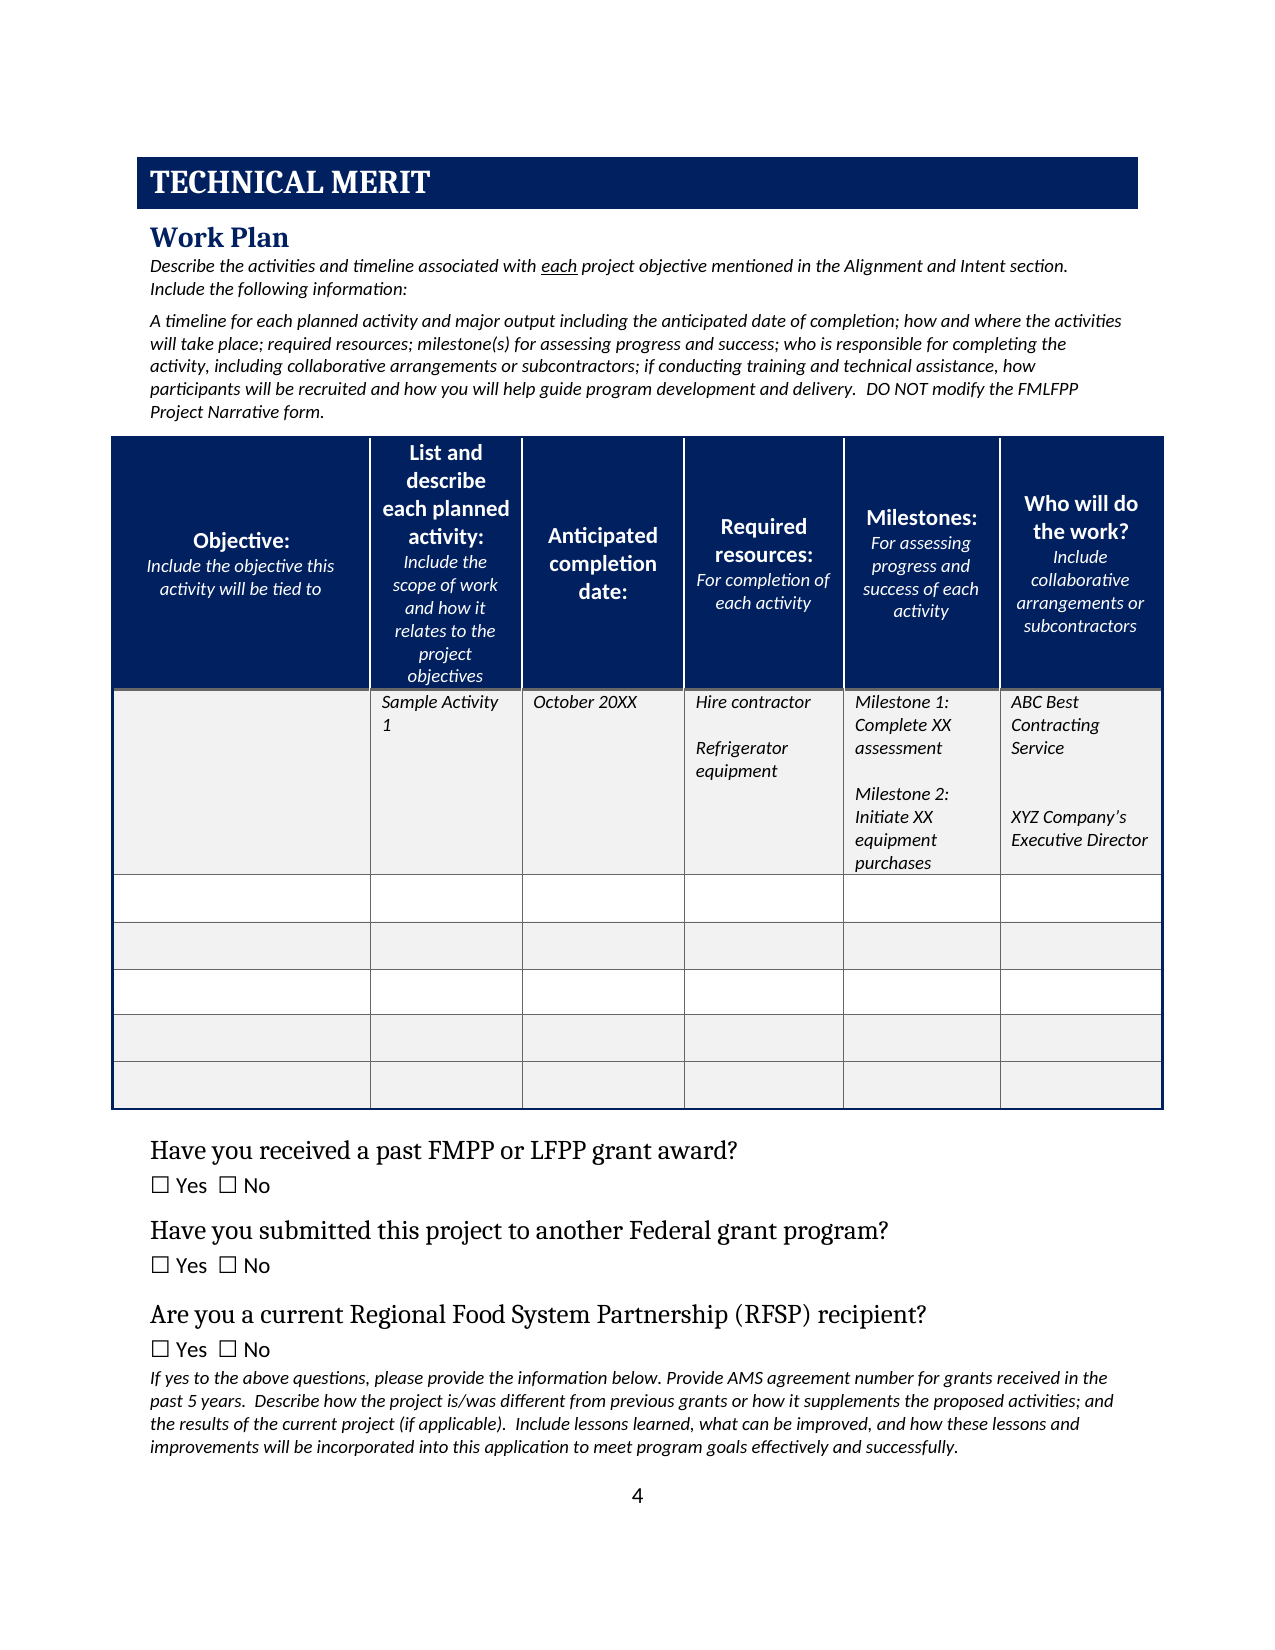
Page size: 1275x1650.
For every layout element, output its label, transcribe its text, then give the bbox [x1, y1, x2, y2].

table_cell Milestone 1: Complete XX assessment Milestone 2: Initiate XX equipment purchases [844, 691, 1000, 874]
table_cell [844, 1062, 1000, 1108]
table_cell [1001, 875, 1161, 921]
table_cell [523, 1015, 684, 1061]
table_cell [114, 875, 370, 921]
table_header Milestones: For assessing progress and success of each activity [845, 438, 999, 688]
text Are you a current Regional Food System Partnership (RFSP) recipient? [150, 1299, 1125, 1330]
table_header Anticipated completion date: [523, 438, 683, 688]
subtitle Technical Merit [142, 162, 1133, 204]
table_cell [371, 970, 522, 1014]
table_cell [1001, 1062, 1161, 1108]
subtitle Work Plan [150, 221, 1125, 255]
table_cell [844, 970, 1000, 1014]
table_cell [371, 875, 522, 921]
table_cell ABC Best Contracting Service XYZ Company’s Executive Director [1001, 691, 1161, 874]
table_cell [523, 875, 684, 921]
table_cell [1001, 923, 1161, 969]
text A timeline for each planned activity and major output including the anticipated date of completion; how and where the activities will take place; required resources; milestone(s) for assessing progress and success; who is responsible for completing the activity, including collaborative arrangements or subcontractors; if conducting training and technical assistance, how participants will be recruited and how you will help guide program development and delivery. DO NOT modify the FMLFPP Project Narrative form. [150, 309, 1125, 423]
table_cell [844, 875, 1000, 921]
table_header Required resources: For completion of each activity [685, 438, 843, 688]
table_cell [114, 970, 370, 1014]
table_cell [114, 1062, 370, 1108]
table_header Who will do the work? Include collaborative arrangements or subcontractors [1001, 438, 1161, 688]
table_cell Hire contractor Refrigerator equipment [685, 691, 843, 874]
table_cell [523, 1062, 684, 1108]
table_cell [685, 1062, 843, 1108]
table_cell [844, 923, 1000, 969]
text Yes No [150, 1249, 1125, 1280]
table_header Objective: Include the objective this activity will be tied to [114, 438, 369, 688]
text Have you received a past FMPP or LFPP grant award? [150, 1135, 1125, 1166]
table_cell Sample Activity 1 [371, 691, 522, 874]
table_cell [523, 923, 684, 969]
table_cell [114, 1015, 370, 1061]
table_header List and describe each planned activity: Include the scope of work and how it relates to the project objectives [371, 438, 521, 688]
table_cell [523, 970, 684, 1014]
table_cell [685, 1015, 843, 1061]
table_cell [371, 923, 522, 969]
text Yes No [150, 1333, 1125, 1364]
table_cell [685, 875, 843, 921]
table_cell [371, 1015, 522, 1061]
table_cell [114, 923, 370, 969]
table_cell [1001, 970, 1161, 1014]
table_cell [685, 970, 843, 1014]
text Describe the activities and timeline associated with each project objective mentioned in the Alignment and Intent section. Include the following information: [150, 255, 1125, 301]
table_cell [371, 1062, 522, 1108]
table_cell October 20XX [523, 691, 684, 874]
text Yes No [150, 1169, 1125, 1200]
text Have you submitted this project to another Federal grant program? [150, 1215, 1125, 1246]
table_cell [685, 923, 843, 969]
text If yes to the above questions, please provide the information below. Provide AMS agreement number for grants received in the past 5 years. Describe how the project is/was different from previous grants or how it supplements the proposed activities; and the results of the current project (if applicable). Include lessons learned, what can be improved, and how these lessons and improvements will be incorporated into this application to meet program goals effectively and successfully. [150, 1366, 1125, 1458]
table_cell [114, 691, 370, 874]
table_cell [844, 1015, 1000, 1061]
table_cell [1001, 1015, 1161, 1061]
